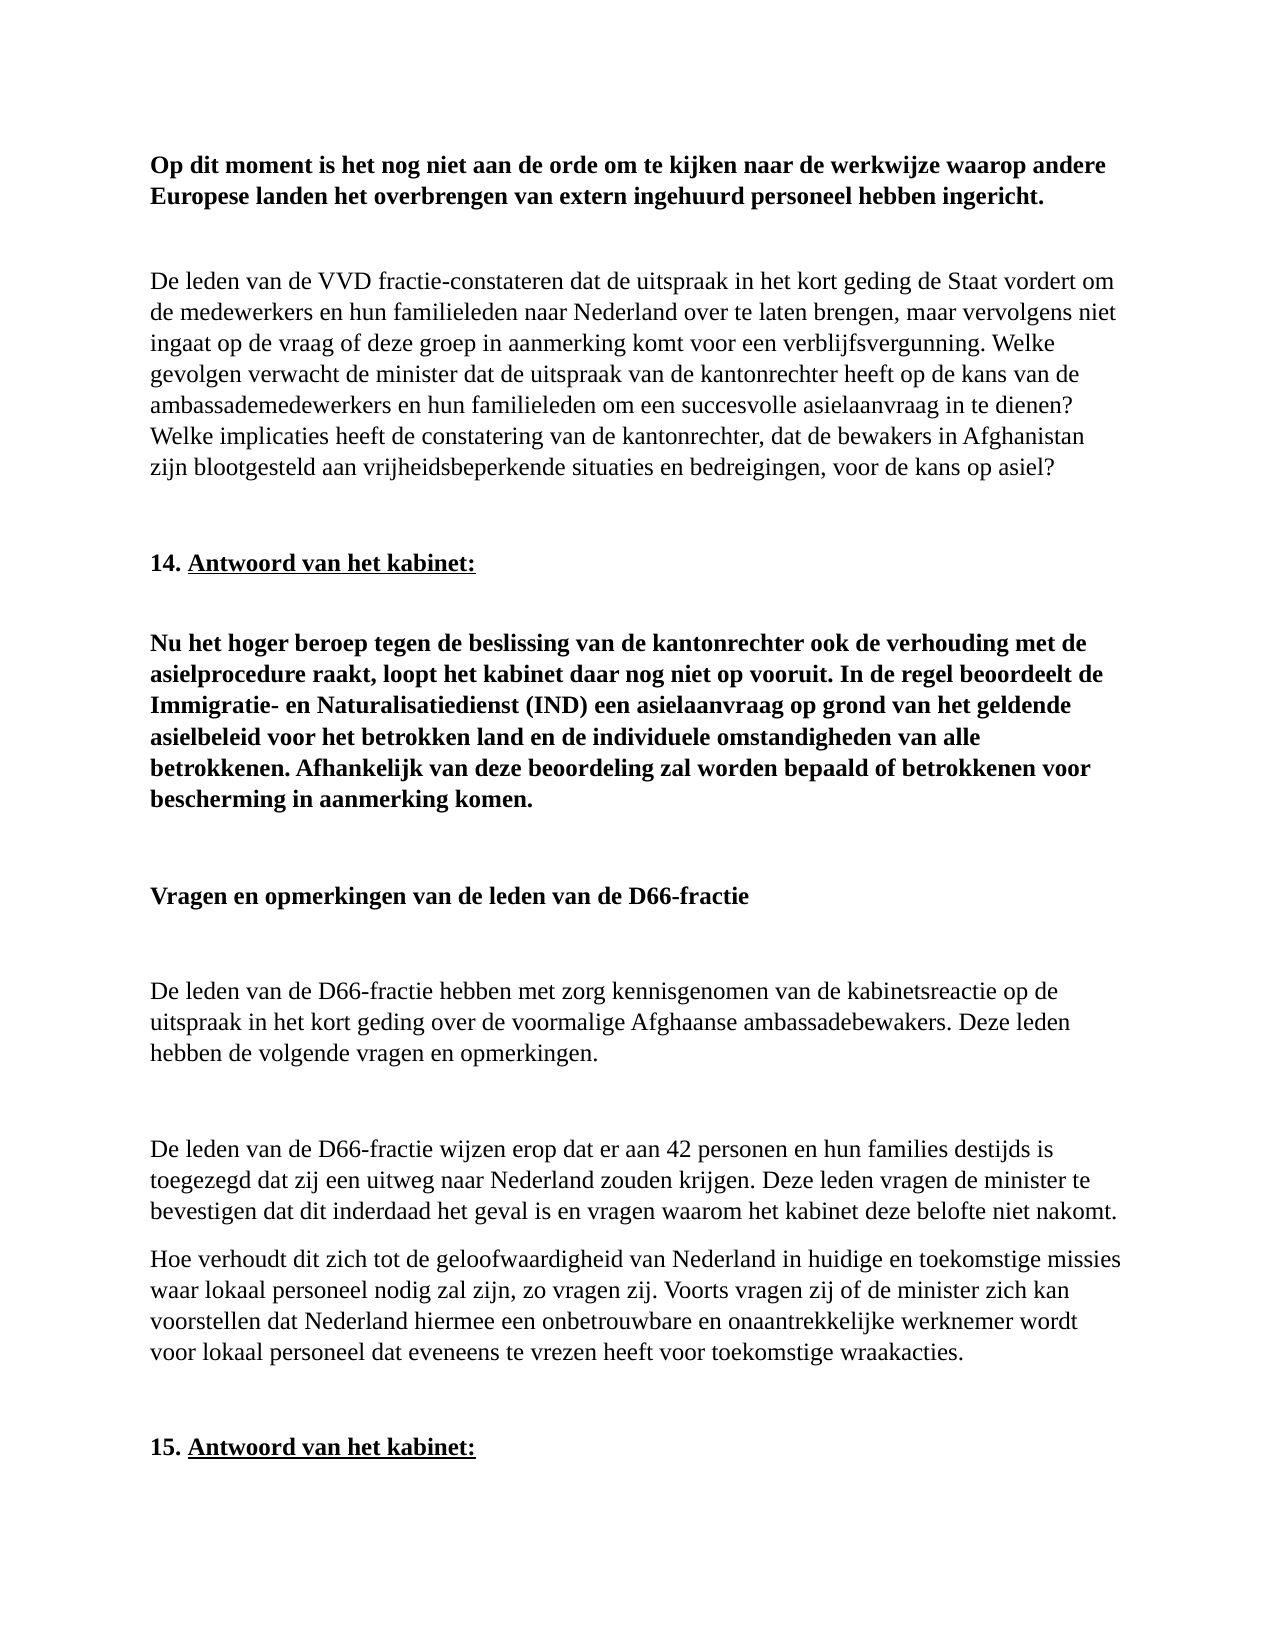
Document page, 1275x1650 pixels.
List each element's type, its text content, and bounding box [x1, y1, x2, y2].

text De leden van de D66-fractie wijzen erop dat er aan 42 personen en hun families destijds is toegezegd dat zij een uitweg naar Nederland zouden krijgen. Deze leden vragen de minister te bevestigen dat dit inderdaad het geval is en vragen waarom het kabinet deze belofte niet nakomt. [150, 1134, 1125, 1225]
text De leden van de VVD fractie-constateren dat de uitspraak in het kort geding de Staat vordert om de medewerkers en hun familieleden naar Nederland over te laten brengen, maar vervolgens niet ingaat op de vraag of deze groep in aanmerking komt voor een verblijfsvergunning. Welke gevolgen verwacht de minister dat de uitspraak van de kantonrechter heeft op de kans van de ambassademedewerkers en hun familieleden om een succesvolle asielaanvraag in te dienen? Welke implicaties heeft de constatering van de kantonrechter, dat de bewakers in Afghanistan zijn blootgesteld aan vrijheidsbeperkende situaties en bedreigingen, voor de kans op asiel? [150, 266, 1125, 481]
text De leden van de D66-fractie hebben met zorg kennisgenomen van de kabinetsreactie op de uitspraak in het kort geding over de voormalige Afghaanse ambassadebewakers. Deze leden hebben de volgende vragen en opmerkingen. [150, 976, 1125, 1067]
list Antwoord van het kabinet: [150, 1432, 1125, 1461]
text Nu het hoger beroep tegen de beslissing van de kantonrechter ook de verhouding met de asielprocedure raakt, loopt het kabinet daar nog niet op vooruit. In de regel beoordeelt de Immigratie- en Naturalisatiedienst (IND) een asielaanvraag op grond van het geldende asielbeleid voor het betrokken land en de individuele omstandigheden van alle betrokkenen. Afhankelijk van deze beoordeling zal worden bepaald of betrokkenen voor bescherming in aanmerking komen. [150, 628, 1125, 812]
text Hoe verhoudt dit zich tot de geloofwaardigheid van Nederland in huidige en toekomstige missies waar lokaal personeel nodig zal zijn, zo vragen zij. Voorts vragen zij of de minister zich kan voorstellen dat Nederland hiermee een onbetrouwbare en onaantrekkelijke werknemer wordt voor lokaal personeel dat eveneens te vrezen heeft voor toekomstige wraakacties. [150, 1244, 1125, 1366]
list Antwoord van het kabinet: [150, 548, 1125, 576]
text Op dit moment is het nog niet aan de orde om te kijken naar de werkwijze waarop andere Europese landen het overbrengen van extern ingehuurd personeel hebben ingericht. [150, 150, 1125, 210]
text Vragen en opmerkingen van de leden van de D66-fractie [150, 881, 1125, 910]
